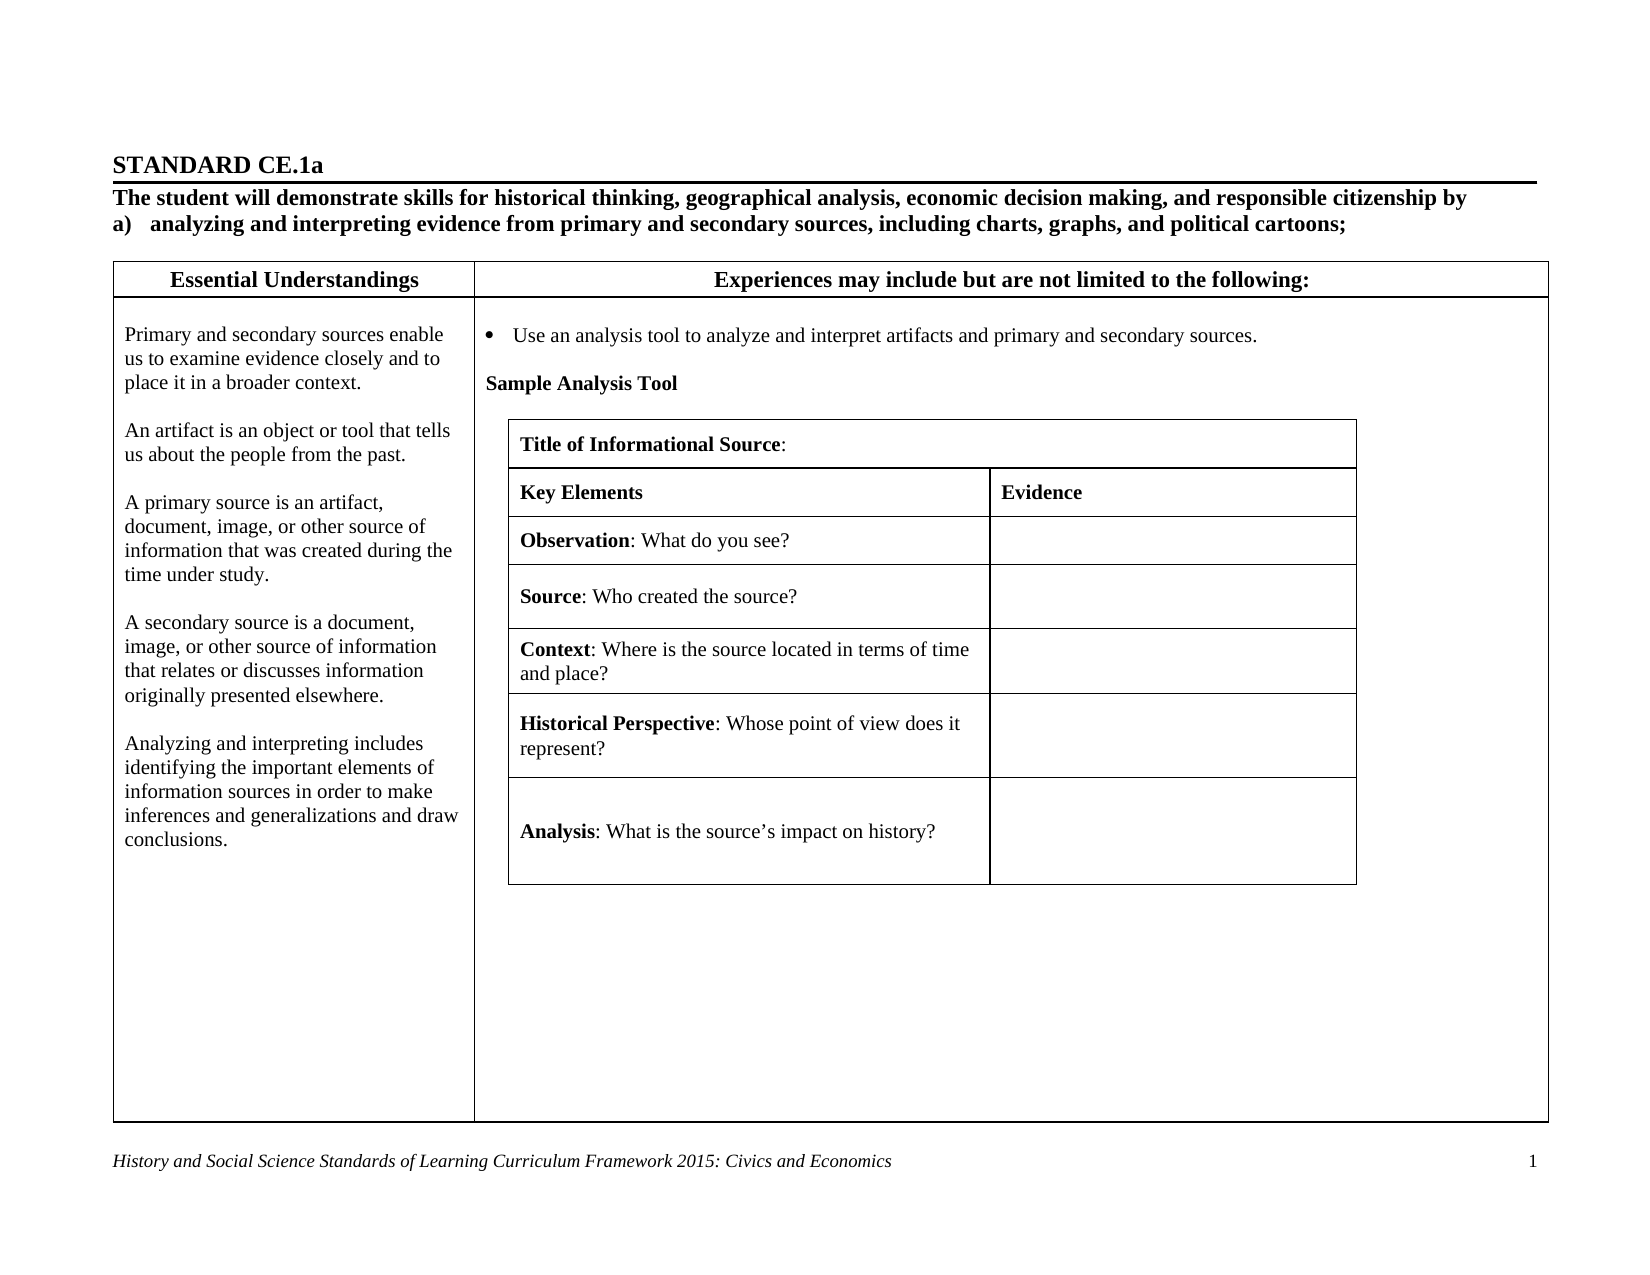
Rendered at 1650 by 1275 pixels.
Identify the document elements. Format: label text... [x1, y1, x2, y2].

list analyzing and interpreting evidence from primary and secondary sources, including charts, graphs, and political cartoons; [112, 210, 1537, 237]
text STANDARD CE.1a [112, 150, 1537, 184]
text The student will demonstrate skills for historical thinking, geographical analysis, economic decision making, and responsible citizenship by [112, 184, 1537, 210]
table_header Essential Understandings [114, 262, 474, 296]
table_cell Use an analysis tool to analyze and interpret artifacts and primary and secondary sources. Sample Analysis Tool [475, 298, 1548, 1121]
table_cell Primary and secondary sources enable us to examine evidence closely and to place it in a broader context. An artifact is an object or tool that tells us about the people from the past. A primary source is an artifact, document, image, or other source of information that was created during the time under study. A secondary source is a document, image, or other source of information that relates or discusses information originally presented elsewhere. Analyzing and interpreting includes identifying the important elements of information sources in order to make inferences and generalizations and draw conclusions. [114, 298, 474, 1121]
table_header Experiences may include but are not limited to the following: [475, 262, 1548, 296]
